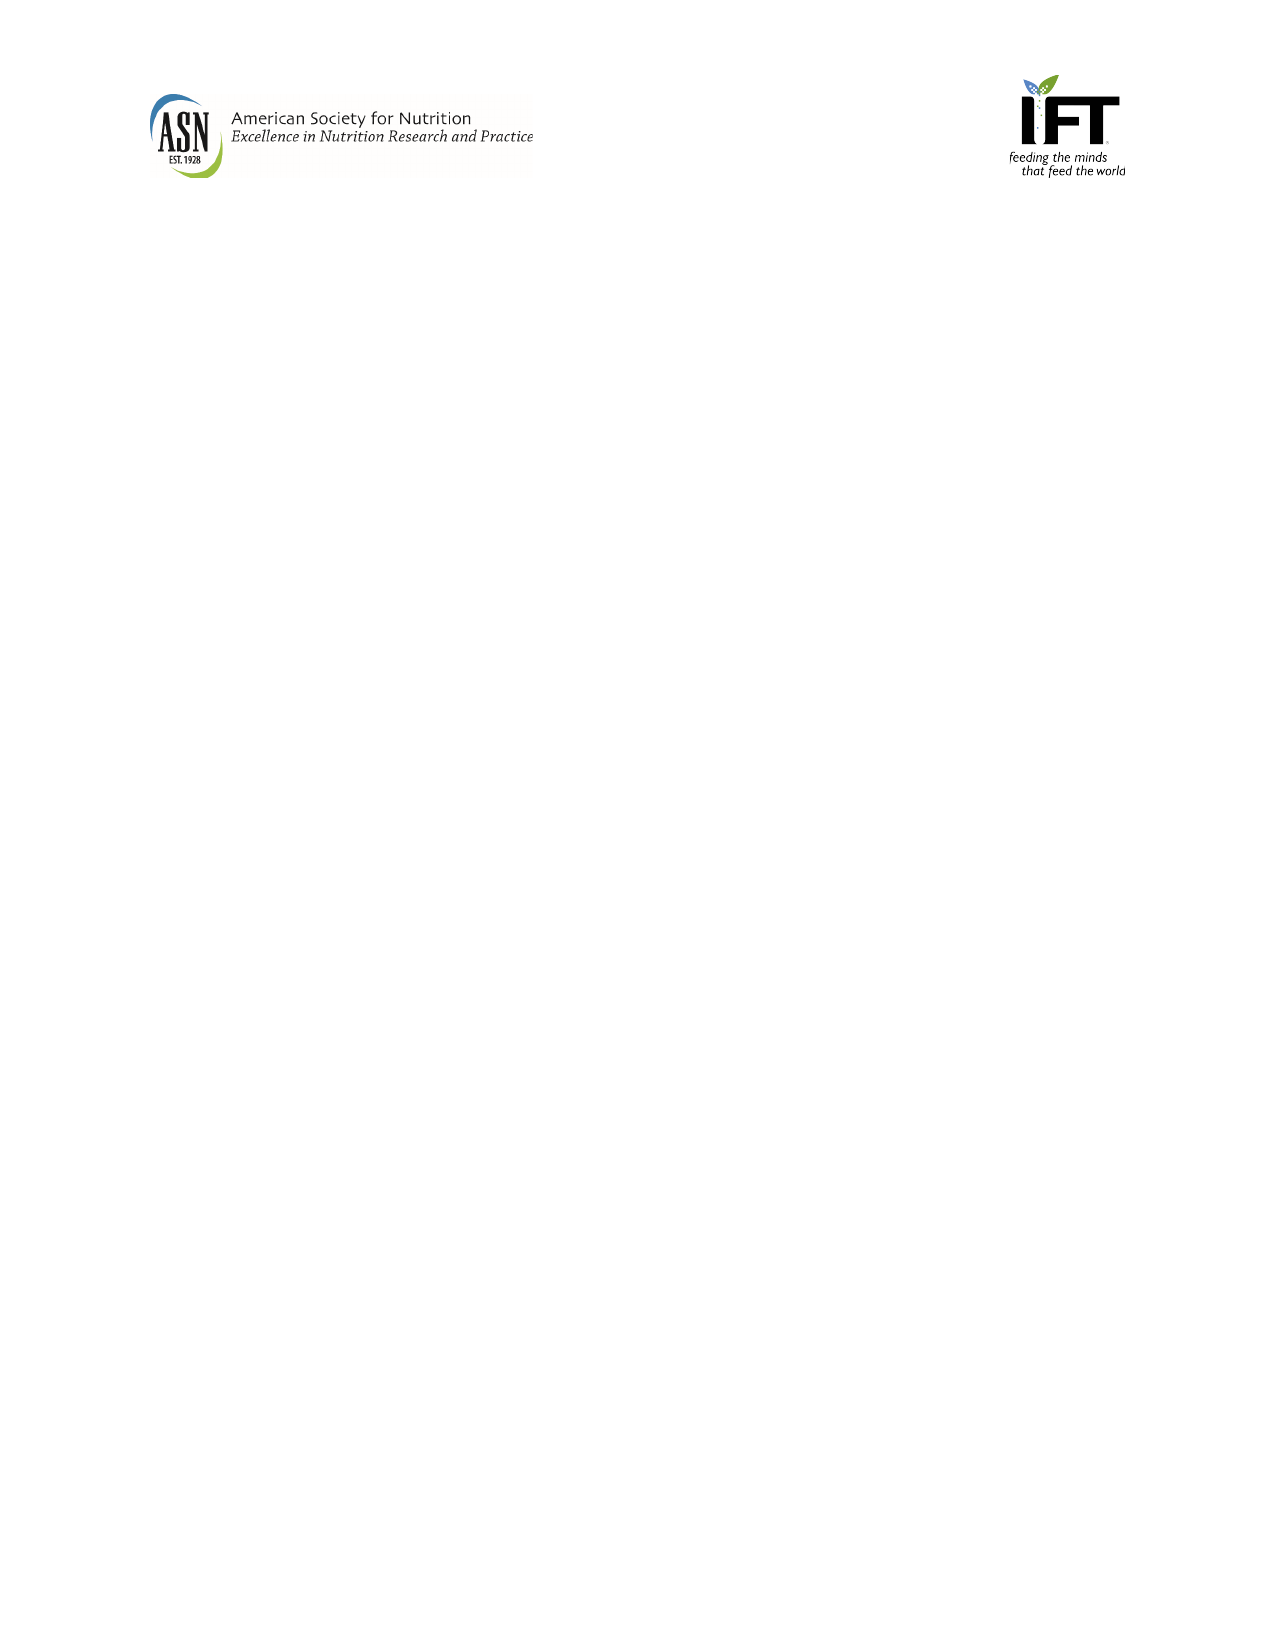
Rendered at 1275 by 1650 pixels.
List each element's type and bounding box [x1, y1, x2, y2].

picture [1009, 75, 1125, 178]
